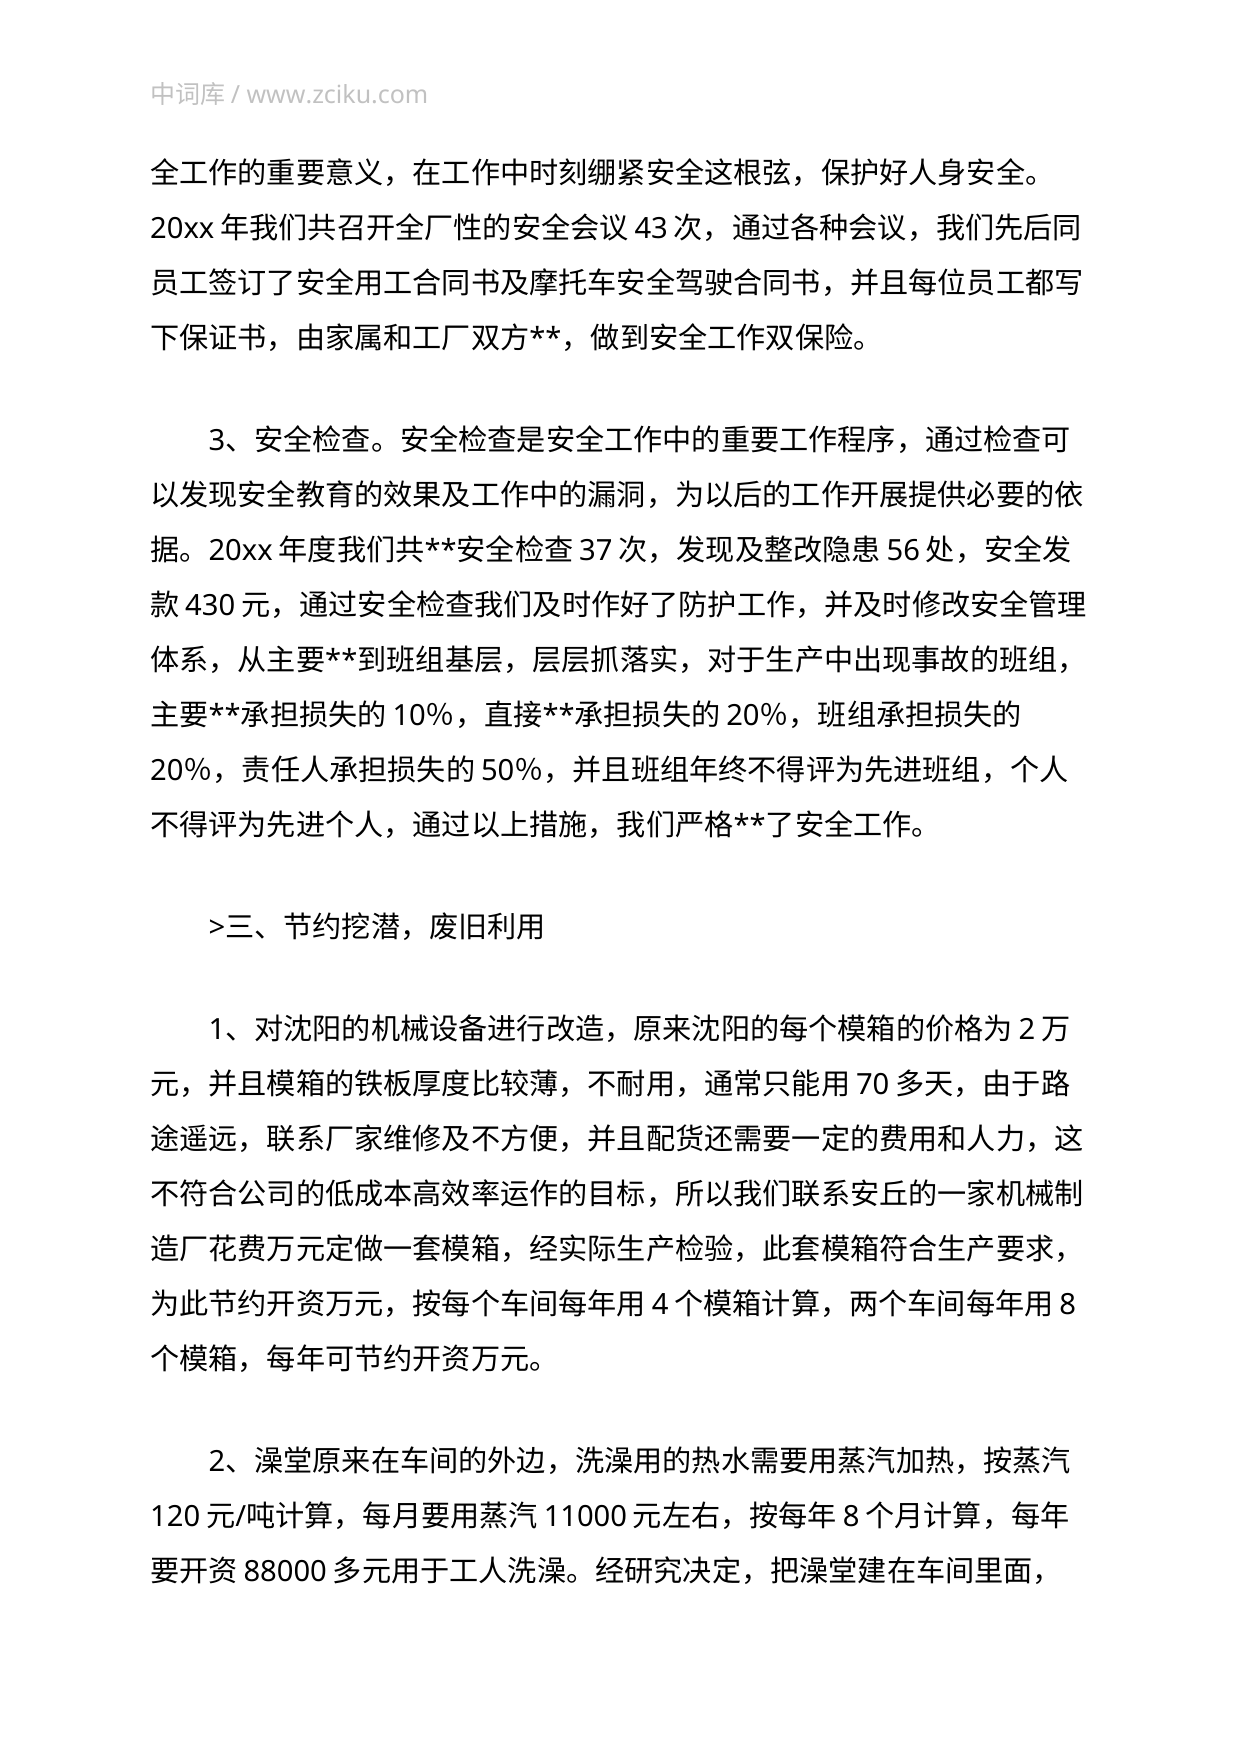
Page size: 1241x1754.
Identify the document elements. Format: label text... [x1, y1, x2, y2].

text >三、节约挖潜，废旧利用 [150, 904, 1090, 946]
text 3、安全检查。安全检查是安全工作中的重要工作程序，通过检查可以发现安全教育的效果及工作中的漏洞，为以后的工作开展提供必要的依据。20xx年度我们共**安全检查37次，发现及整改隐患56处，安全发款430元，通过安全检查我们及时作好了防护工作，并及时修改安全管理体系，从主要**到班组基层，层层抓落实，对于生产中出现事故的班组，主要**承担损失的10％，直接**承担损失的20％，班组承担损失的20％，责任人承担损失的50％，并且班组年终不得评为先进班组，个人不得评为先进个人，通过以上措施，我们严格**了安全工作。 [150, 417, 1090, 844]
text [150, 1437, 1090, 1589]
text 1、对沈阳的机械设备进行改造，原来沈阳的每个模箱的价格为2万元，并且模箱的铁板厚度比较薄，不耐用，通常只能用70多天，由于路途遥远，联系厂家维修及不方便，并且配货还需要一定的费用和人力，这不符合公司的低成本高效率运作的目标，所以我们联系安丘的一家机械制造厂花费万元定做一套模箱，经实际生产检验，此套模箱符合生产要求，为此节约开资万元，按每个车间每年用4个模箱计算，两个车间每年用8个模箱，每年可节约开资万元。 [150, 1006, 1090, 1378]
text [150, 150, 1090, 357]
